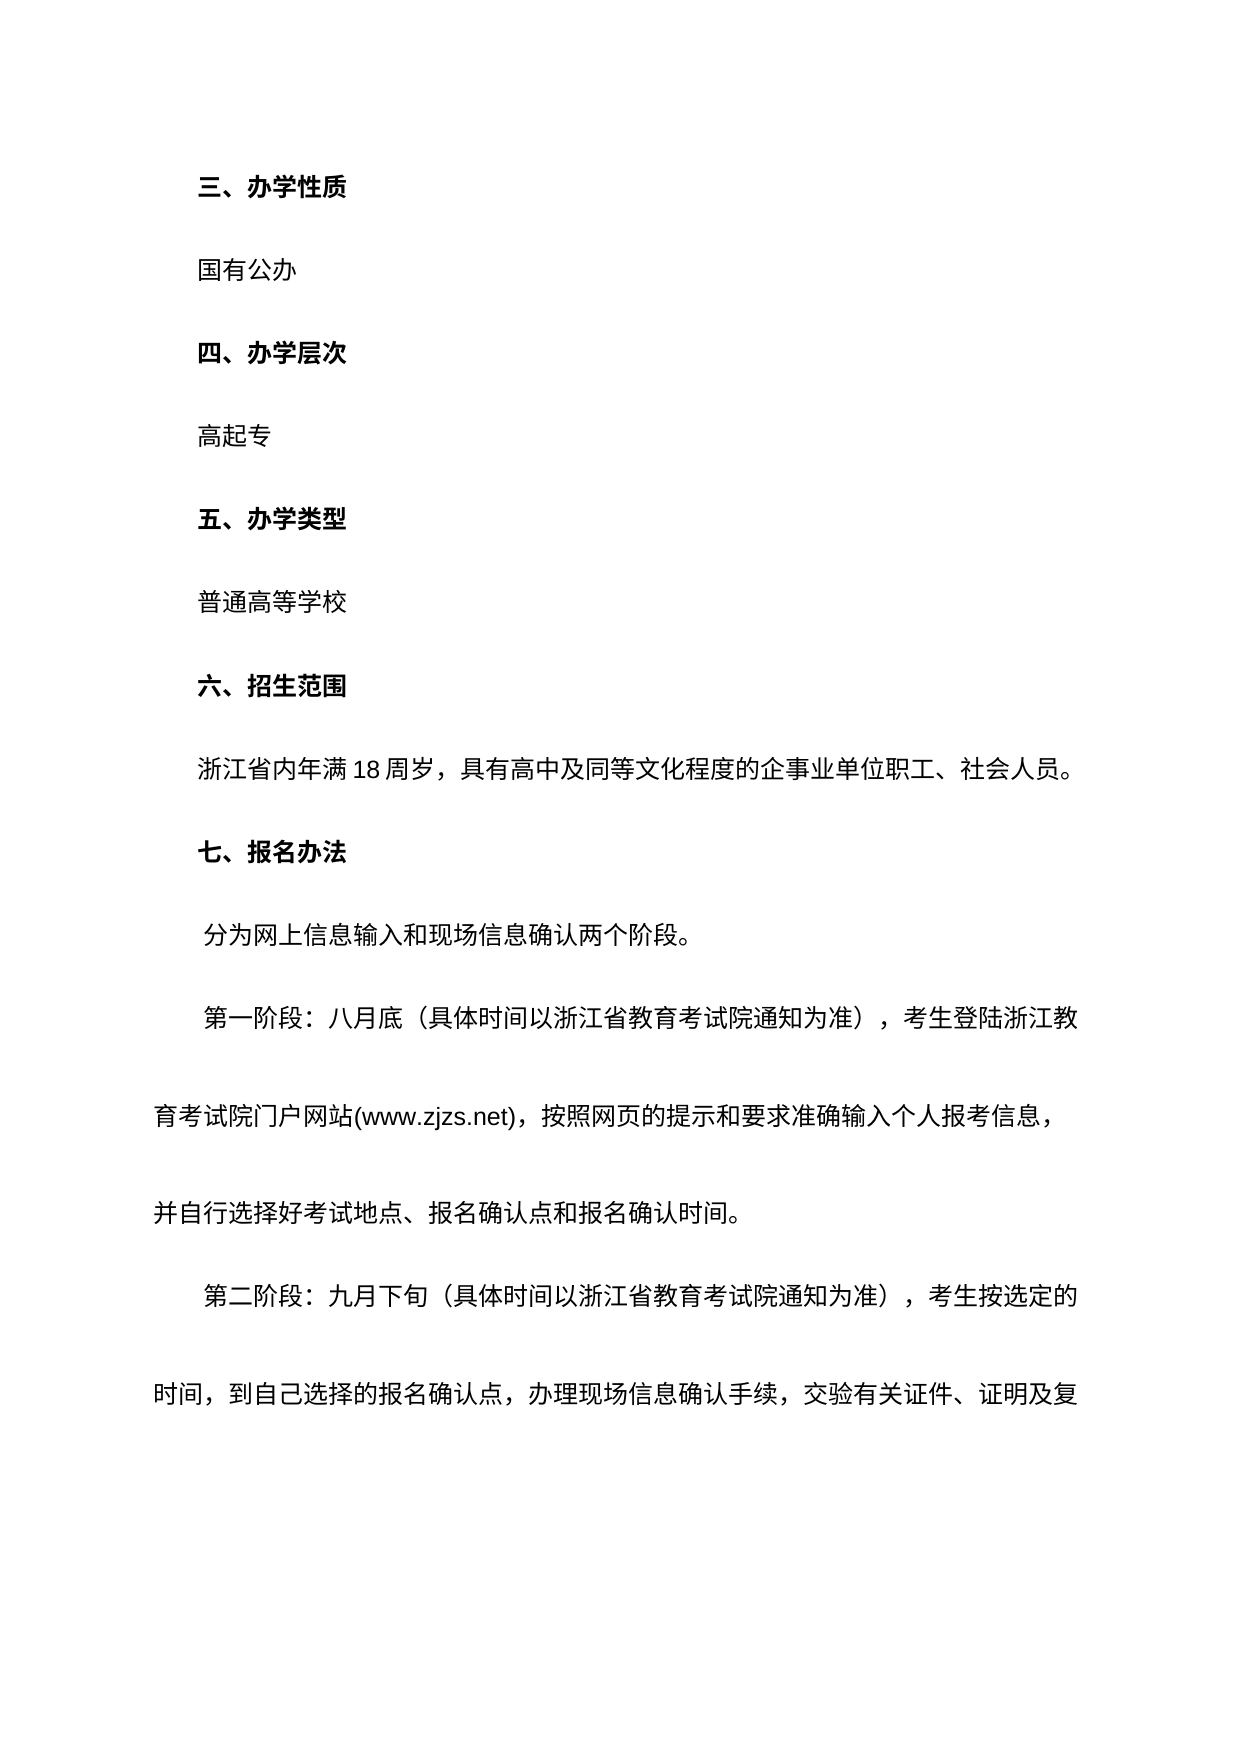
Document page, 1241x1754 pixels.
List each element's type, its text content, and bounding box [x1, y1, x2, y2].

text 分为网上信息输入和现场信息确认两个阶段。 [153, 901, 1087, 966]
list 七、报名办法 [153, 818, 1087, 883]
list 四、办学层次 [153, 319, 1087, 384]
text 第一阶段：八月底（具体时间以浙江省教育考试院通知为准），考生登陆浙江教育考试院门户网站(www.zjzs.net)，按照网页的提示和要求准确输入个人报考信息，并自行选择好考试地点、报名确认点和报名确认时间。 [153, 984, 1087, 1244]
list 国有公办 [153, 236, 1087, 301]
list 浙江省内年满18周岁，具有高中及同等文化程度的企事业单位职工、社会人员。 [153, 735, 1087, 800]
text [153, 1262, 1087, 1425]
list 三、办学性质 [153, 153, 1087, 218]
list 五、办学类型 [153, 485, 1087, 550]
list 六、招生范围 [153, 652, 1087, 717]
list 高起专 [153, 402, 1087, 467]
list 普通高等学校 [153, 568, 1087, 633]
